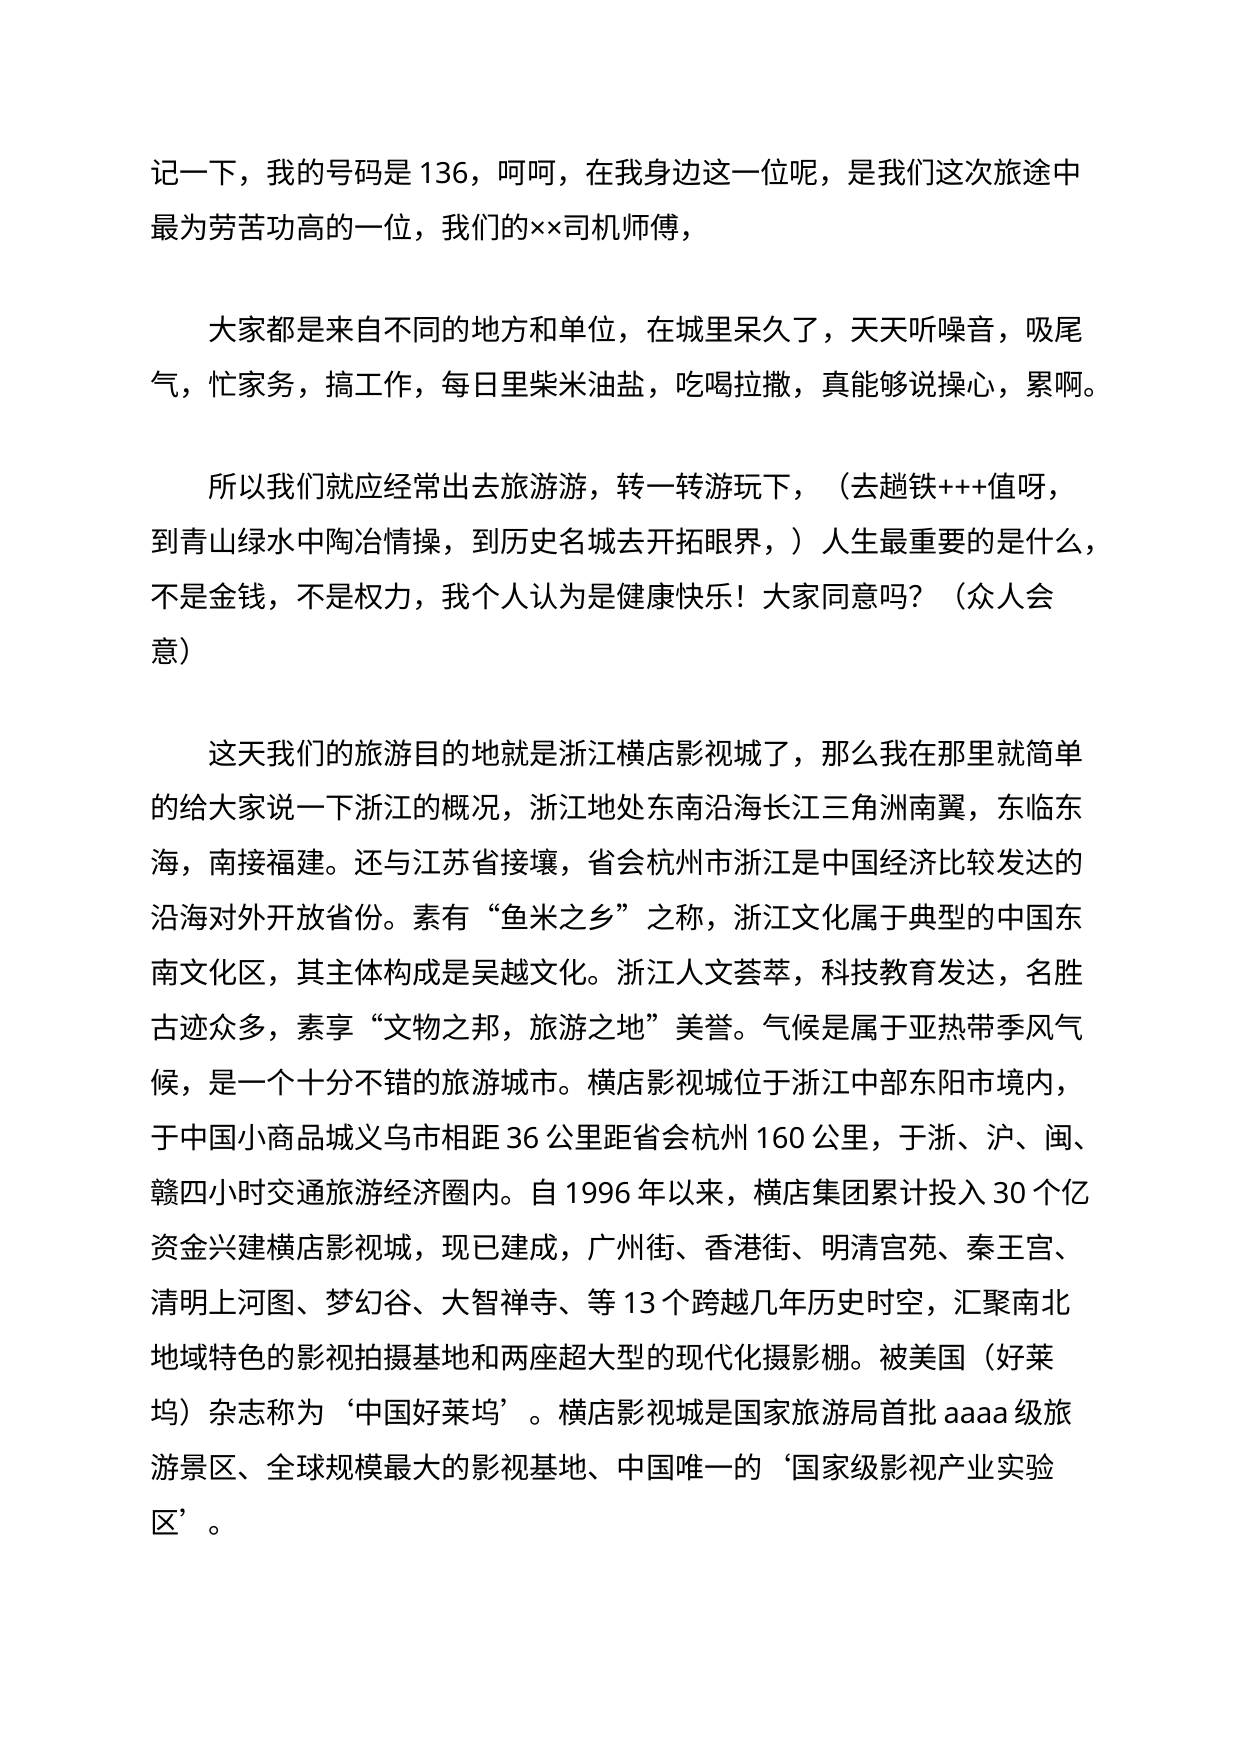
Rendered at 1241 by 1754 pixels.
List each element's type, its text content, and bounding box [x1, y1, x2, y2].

text 这天我们的旅游目的地就是浙江横店影视城了，那么我在那里就简单的给大家说一下浙江的概况，浙江地处东南沿海长江三角洲南翼，东临东海，南接福建。还与江苏省接壤，省会杭州市浙江是中国经济比较发达的沿海对外开放省份。素有“鱼米之乡”之称，浙江文化属于典型的中国东南文化区，其主体构成是吴越文化。浙江人文荟萃，科技教育发达，名胜古迹众多，素享“文物之邦，旅游之地”美誉。气候是属于亚热带季风气候，是一个十分不错的旅游城市。横店影视城位于浙江中部东阳市境内，于中国小商品城义乌市相距36公里距省会杭州160公里，于浙、沪、闽、赣四小时交通旅游经济圈内。自1996年以来，横店集团累计投入30个亿资金兴建横店影视城，现已建成，广州街、香港街、明清宫苑、秦王宫、清明上河图、梦幻谷、大智禅寺、等13个跨越几年历史时空，汇聚南北地域特色的影视拍摄基地和两座超大型的现代化摄影棚。被美国（好莱坞）杂志称为‘中国好莱坞’。横店影视城是国家旅游局首批aaaa级旅游景区、全球规模最大的影视基地、中国唯一的‘国家级影视产业实验区’。 [150, 730, 1090, 1541]
text 所以我们就应经常出去旅游游，转一转游玩下，（去趟铁+++值呀，到青山绿水中陶冶情操，到历史名城去开拓眼界，）人生最重要的是什么，不是金钱，不是权力，我个人认为是健康快乐！大家同意吗？（众人会意） [150, 464, 1090, 671]
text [150, 150, 1090, 247]
text 大家都是来自不同的地方和单位，在城里呆久了，天天听噪音，吸尾气，忙家务，搞工作，每日里柴米油盐，吃喝拉撒，真能够说操心，累啊。 [150, 307, 1090, 404]
